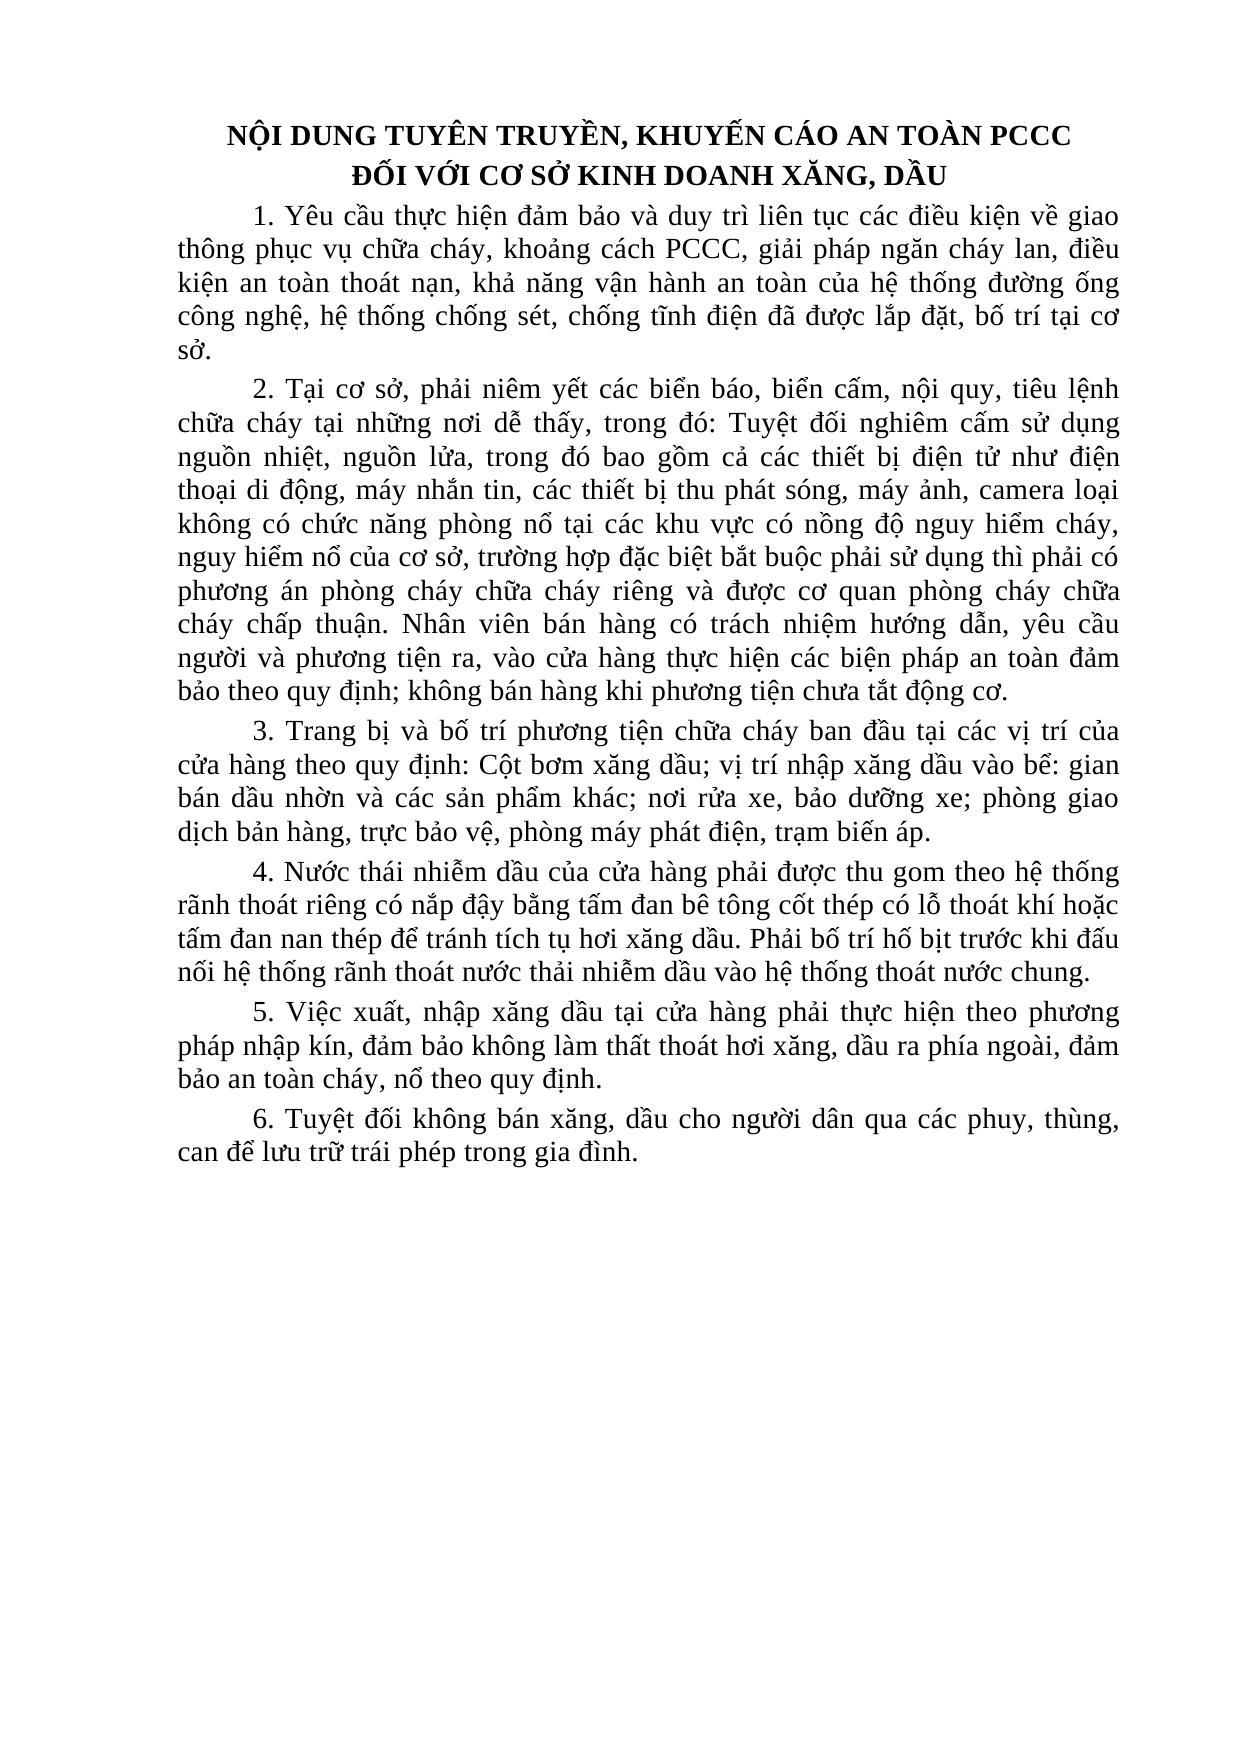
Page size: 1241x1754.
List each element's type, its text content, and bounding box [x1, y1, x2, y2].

text 1. Yêu cầu thực hiện đảm bảo và duy trì liên tục các điều kiện về giao thông phục vụ chữa cháy, khoảng cách PCCC, giải pháp ngăn cháy lan, điều kiện an toàn thoát nạn, khả năng vận hành an toàn của hệ thống đường ống công nghệ, hệ thống chống sét, chống tĩnh điện đã được lắp đặt, bố trí tại cơ sở. [177, 198, 1122, 365]
text 6. Tuyệt đối không bán xăng, dầu cho người dân qua các phuy, thùng, can để lưu trữ trái phép trong gia đình. [177, 1101, 1122, 1168]
text 2. Tại cơ sở, phải niêm yết các biển báo, biển cấm, nội quy, tiêu lệnh chữa cháy tại những nơi dễ thấy, trong đó: Tuyệt đối nghiêm cấm sử dụng nguồn nhiệt, nguồn lửa, trong đó bao gồm cả các thiết bị điện tử như điện thoại di động, máy nhắn tin, các thiết bị thu phát sóng, máy ảnh, camera loại không có chức năng phòng nổ tại các khu vực có nồng độ nguy hiểm cháy, nguy hiểm nổ của cơ sở, trường hợp đặc biệt bắt buộc phải sử dụng thì phải có phương án phòng cháy chữa cháy riêng và được cơ quan phòng cháy chữa cháy chấp thuận. Nhân viên bán hàng có trách nhiệm hướng dẫn, yêu cầu người và phương tiện ra, vào cửa hàng thực hiện các biện pháp an toàn đảm bảo theo quy định; không bán hàng khi phương tiện chưa tắt động cơ. [177, 372, 1122, 707]
text ĐỐI VỚI CƠ SỞ KINH DOANH XĂNG, DẦU [177, 158, 1122, 191]
text NỘI DUNG TUYÊN TRUYỀN, KHUYẾN CÁO AN TOÀN PCCC [177, 118, 1122, 152]
text 5. Việc xuất, nhập xăng dầu tại cửa hàng phải thực hiện theo phương pháp nhập kín, đảm bảo không làm thất thoát hơi xăng, dầu ra phía ngoài, đảm bảo an toàn cháy, nổ theo quy định. [177, 994, 1122, 1095]
text 4. Nước thái nhiễm dầu của cửa hàng phải được thu gom theo hệ thống rãnh thoát riêng có nắp đậy bằng tấm đan bê tông cốt thép có lỗ thoát khí hoặc tấm đan nan thép để tránh tích tụ hơi xăng dầu. Phải bố trí hố bịt trước khi đấu nối hệ thống rãnh thoát nước thải nhiễm dầu vào hệ thống thoát nước chung. [177, 854, 1122, 988]
text 3. Trang bị và bố trí phương tiện chữa cháy ban đầu tại các vị trí của cửa hàng theo quy định: Cột bơm xăng dầu; vị trí nhập xăng dầu vào bể: gian bán dầu nhờn và các sản phẩm khác; nơi rửa xe, bảo dưỡng xe; phòng giao dịch bản hàng, trực bảo vệ, phòng máy phát điện, trạm biến áp. [177, 713, 1122, 847]
